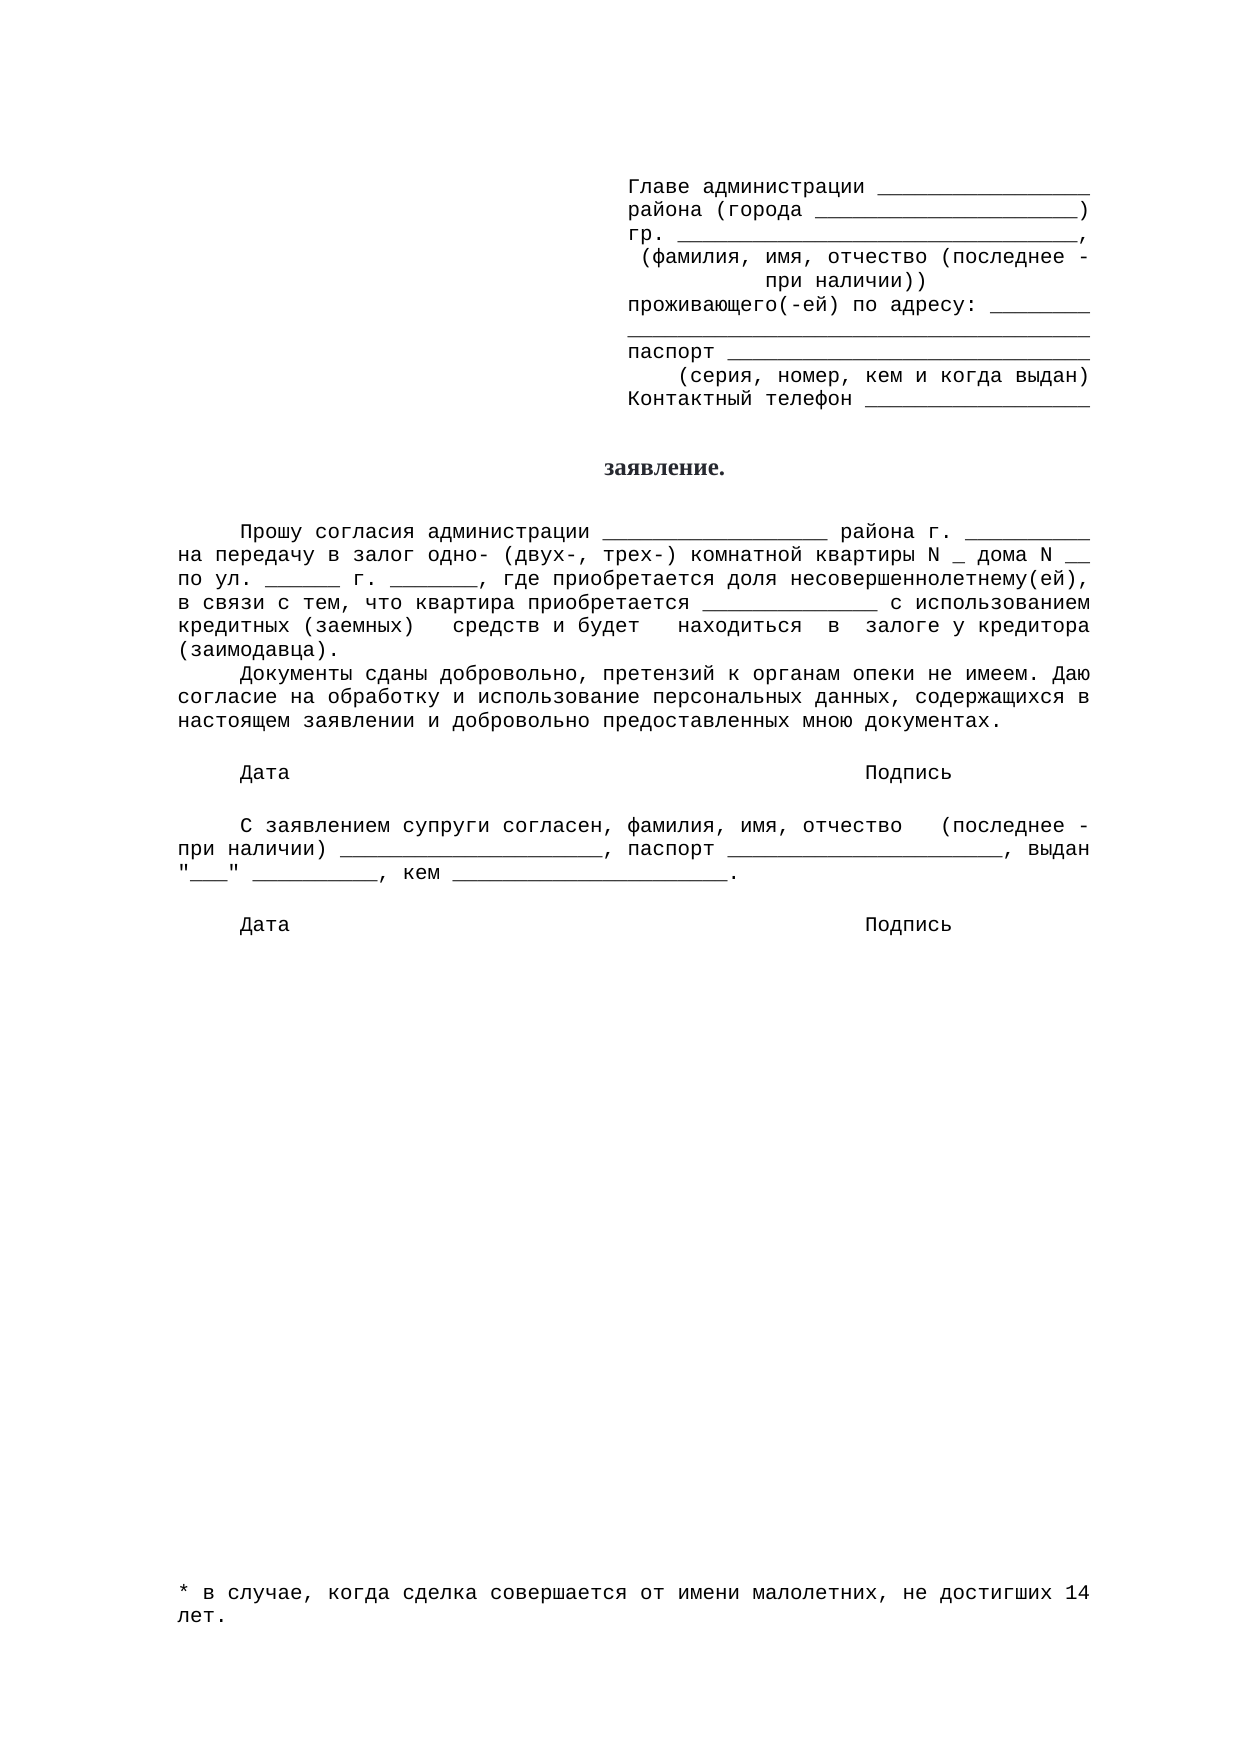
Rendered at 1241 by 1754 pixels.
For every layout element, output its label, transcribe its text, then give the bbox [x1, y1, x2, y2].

text Дата Подпись [177, 762, 1152, 786]
text _____________________________________ [177, 317, 1152, 341]
text паспорт _____________________________ [177, 341, 1152, 365]
text (фамилия, имя, отчество (последнее - [177, 247, 1152, 270]
text гр. ________________________________, [177, 223, 1152, 247]
text С заявлением супруги согласен, фамилия, имя, отчество (последнее - [177, 815, 1152, 838]
text согласие на обработку и использование персональных данных, содержащихся в [177, 686, 1152, 710]
text лет. [177, 1605, 1152, 1629]
text Главе администрации _________________ [177, 176, 1152, 199]
text Документы сданы добровольно, претензий к органам опеки не имеем. Даю [177, 663, 1152, 686]
text при наличии)) [177, 270, 1152, 294]
text проживающего(-ей) по адресу: ________ [177, 294, 1152, 317]
text (серия, номер, кем и когда выдан) [177, 365, 1152, 388]
text (заимодавца). [177, 639, 1152, 663]
text * в случае, когда сделка совершается от имени малолетних, не достигших 14 [177, 1582, 1152, 1605]
text настоящем заявлении и добровольно предоставленных мною документах. [177, 710, 1152, 734]
text кредитных (заемных) средств и будет находиться в залоге у кредитора [177, 615, 1152, 639]
subtitle заявление. [177, 452, 1152, 481]
text при наличии) _____________________, паспорт ______________________, выдан [177, 838, 1152, 862]
text по ул. ______ г. _______, где приобретается доля несовершеннолетнему(ей), [177, 568, 1152, 592]
text на передачу в залог одно- (двух-, трех-) комнатной квартиры N _ дома N __ [177, 544, 1152, 568]
text Дата Подпись [177, 914, 1152, 938]
text Контактный телефон __________________ [177, 388, 1152, 412]
text "___" __________, кем ______________________. [177, 862, 1152, 886]
text Прошу согласия администрации __________________ района г. __________ [177, 521, 1152, 544]
text района (города _____________________) [177, 199, 1152, 223]
text в связи с тем, что квартира приобретается ______________ с использованием [177, 592, 1152, 615]
